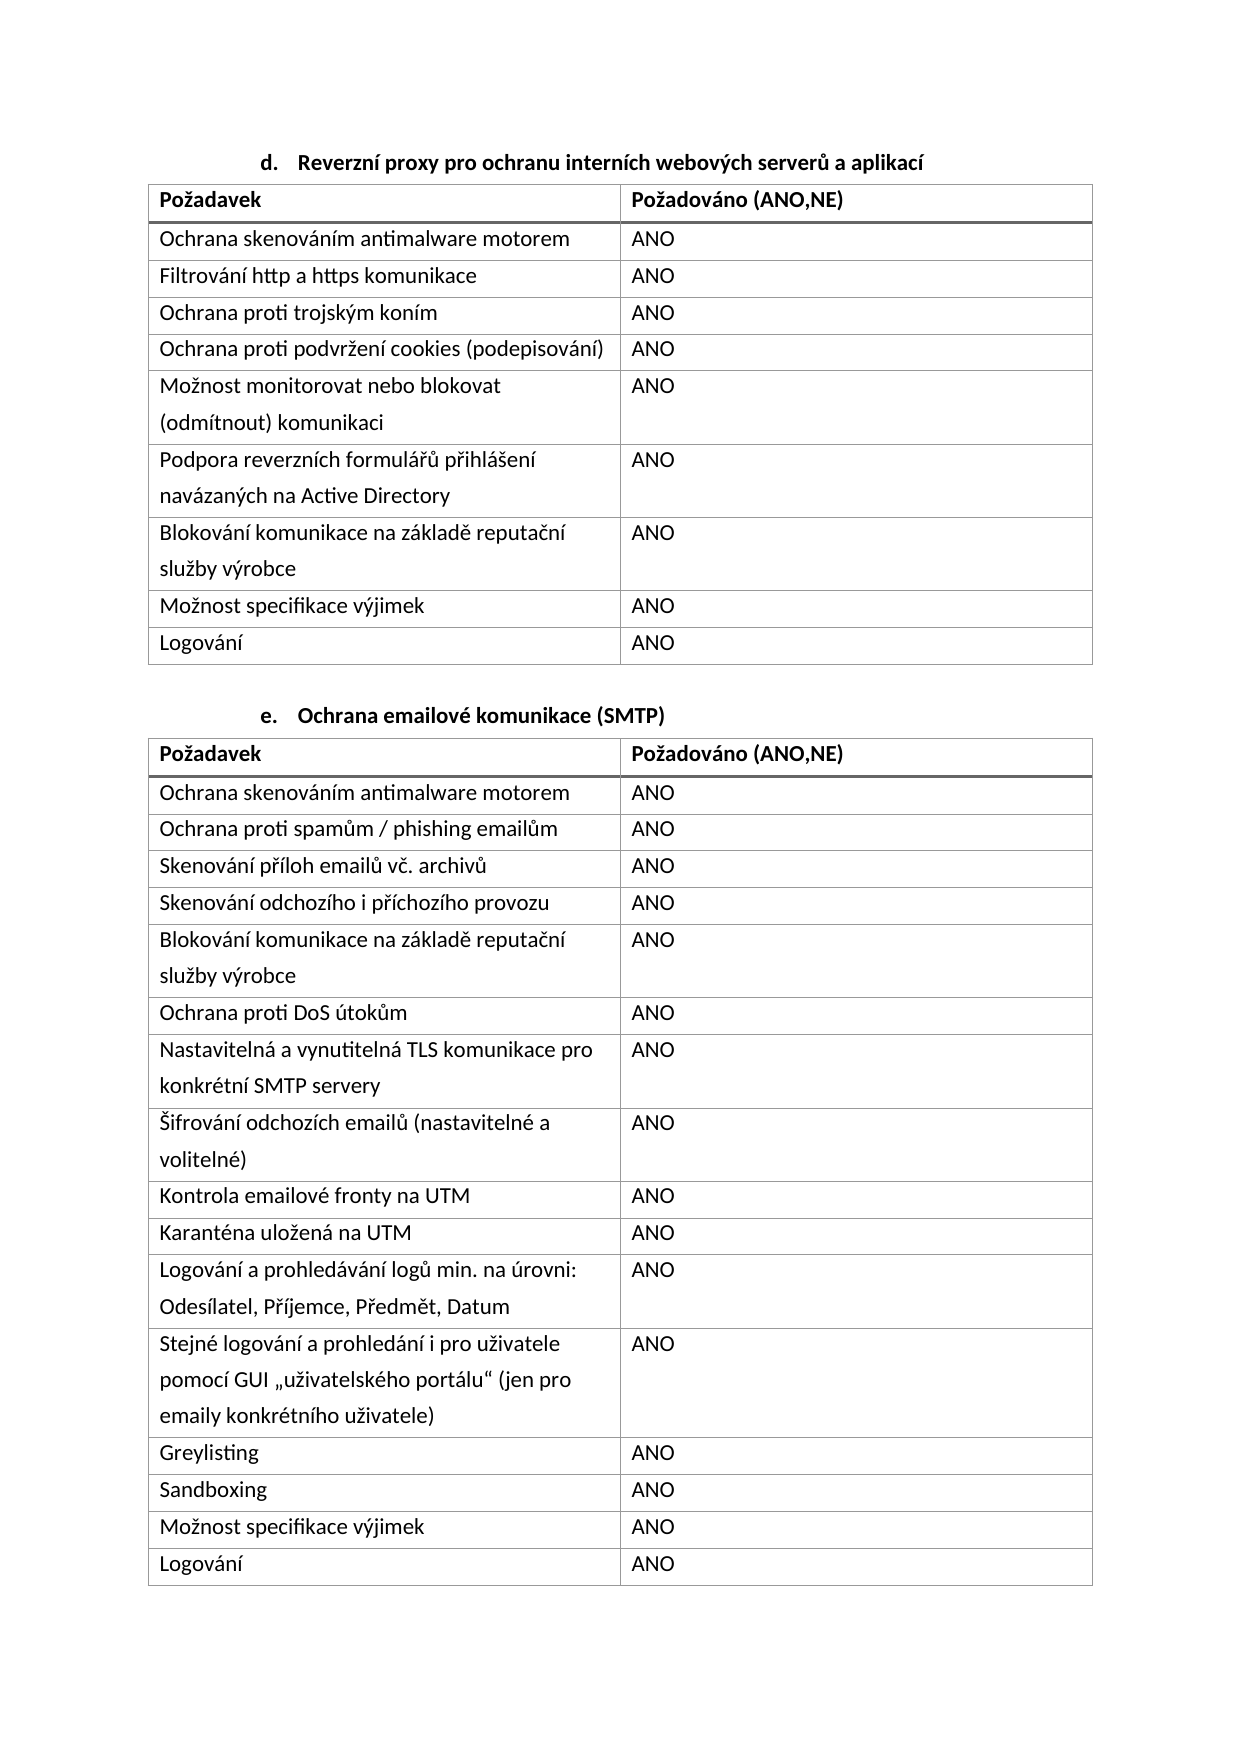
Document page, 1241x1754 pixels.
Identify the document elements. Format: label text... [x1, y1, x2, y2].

table_cell ANO [621, 261, 1092, 297]
table_cell ANO [621, 1438, 1092, 1474]
table_cell Ochrana proti DoS útokům [149, 998, 620, 1034]
table_cell ANO [621, 1182, 1092, 1217]
table_cell Ochrana proti podvržení cookies (podepisování) [149, 335, 620, 370]
table_cell ANO [621, 778, 1092, 813]
table_cell ANO [621, 335, 1092, 370]
table_cell ANO [621, 445, 1092, 517]
table_cell ANO [621, 851, 1092, 887]
table_cell Možnost specifikace výjimek [149, 591, 620, 627]
table_cell Ochrana skenováním antimalware motorem [149, 778, 620, 813]
table_cell Ochrana skenováním antimalware motorem [149, 224, 620, 260]
table_cell Sandboxing [149, 1475, 620, 1511]
table_cell ANO [621, 1549, 1092, 1585]
table_cell ANO [621, 1035, 1092, 1107]
table_cell Greylisting [149, 1438, 620, 1474]
table_cell ANO [621, 1475, 1092, 1511]
table_cell Skenování příloh emailů vč. archivů [149, 851, 620, 887]
table_cell ANO [621, 591, 1092, 627]
table_cell Kontrola emailové fronty na UTM [149, 1182, 620, 1217]
list Reverzní proxy pro ochranu interních webových serverů a aplikací [260, 148, 1093, 176]
table_cell Možnost specifikace výjimek [149, 1512, 620, 1548]
table_cell ANO [621, 628, 1092, 664]
table_header Požadováno (ANO,NE) [621, 185, 1092, 221]
table_cell ANO [621, 1255, 1092, 1328]
table_cell ANO [621, 815, 1092, 850]
table_cell Ochrana proti spamům / phishing emailům [149, 815, 620, 850]
table_cell ANO [621, 1219, 1092, 1254]
table_cell ANO [621, 298, 1092, 333]
table_cell ANO [621, 518, 1092, 590]
table_cell ANO [621, 925, 1092, 997]
table_cell ANO [621, 888, 1092, 924]
table_cell ANO [621, 371, 1092, 444]
table_cell Blokování komunikace na základě reputační služby výrobce [149, 518, 620, 590]
table_cell Nastavitelná a vynutitelná TLS komunikace pro konkrétní SMTP servery [149, 1035, 620, 1107]
table_cell Blokování komunikace na základě reputační služby výrobce [149, 925, 620, 997]
table_header Požadavek [149, 739, 620, 774]
table_cell Logování [149, 1549, 620, 1585]
table_cell Logování [149, 628, 620, 664]
table_cell Možnost monitorovat nebo blokovat (odmítnout) komunikaci [149, 371, 620, 444]
list Ochrana emailové komunikace (SMTP) [260, 701, 1093, 729]
table_cell Šifrování odchozích emailů (nastavitelné a volitelné) [149, 1109, 620, 1181]
table_cell ANO [621, 1109, 1092, 1181]
table_cell Podpora reverzních formulářů přihlášení navázaných na Active Directory [149, 445, 620, 517]
table_header Požadováno (ANO,NE) [621, 739, 1092, 774]
table_cell Logování a prohledávání logů min. na úrovni: Odesílatel, Příjemce, Předmět, Datum [149, 1255, 620, 1328]
table_cell Skenování odchozího i příchozího provozu [149, 888, 620, 924]
table_cell ANO [621, 998, 1092, 1034]
table_cell ANO [621, 1329, 1092, 1437]
table_cell Ochrana proti trojským koním [149, 298, 620, 333]
table_cell Stejné logování a prohledání i pro uživatele pomocí GUI „uživatelského portálu“ (jen pro emaily konkrétního uživatele) [149, 1329, 620, 1437]
table_cell Karanténa uložená na UTM [149, 1219, 620, 1254]
table_cell ANO [621, 224, 1092, 260]
table_cell ANO [621, 1512, 1092, 1548]
table_header Požadavek [149, 185, 620, 221]
table_cell Filtrování http a https komunikace [149, 261, 620, 297]
